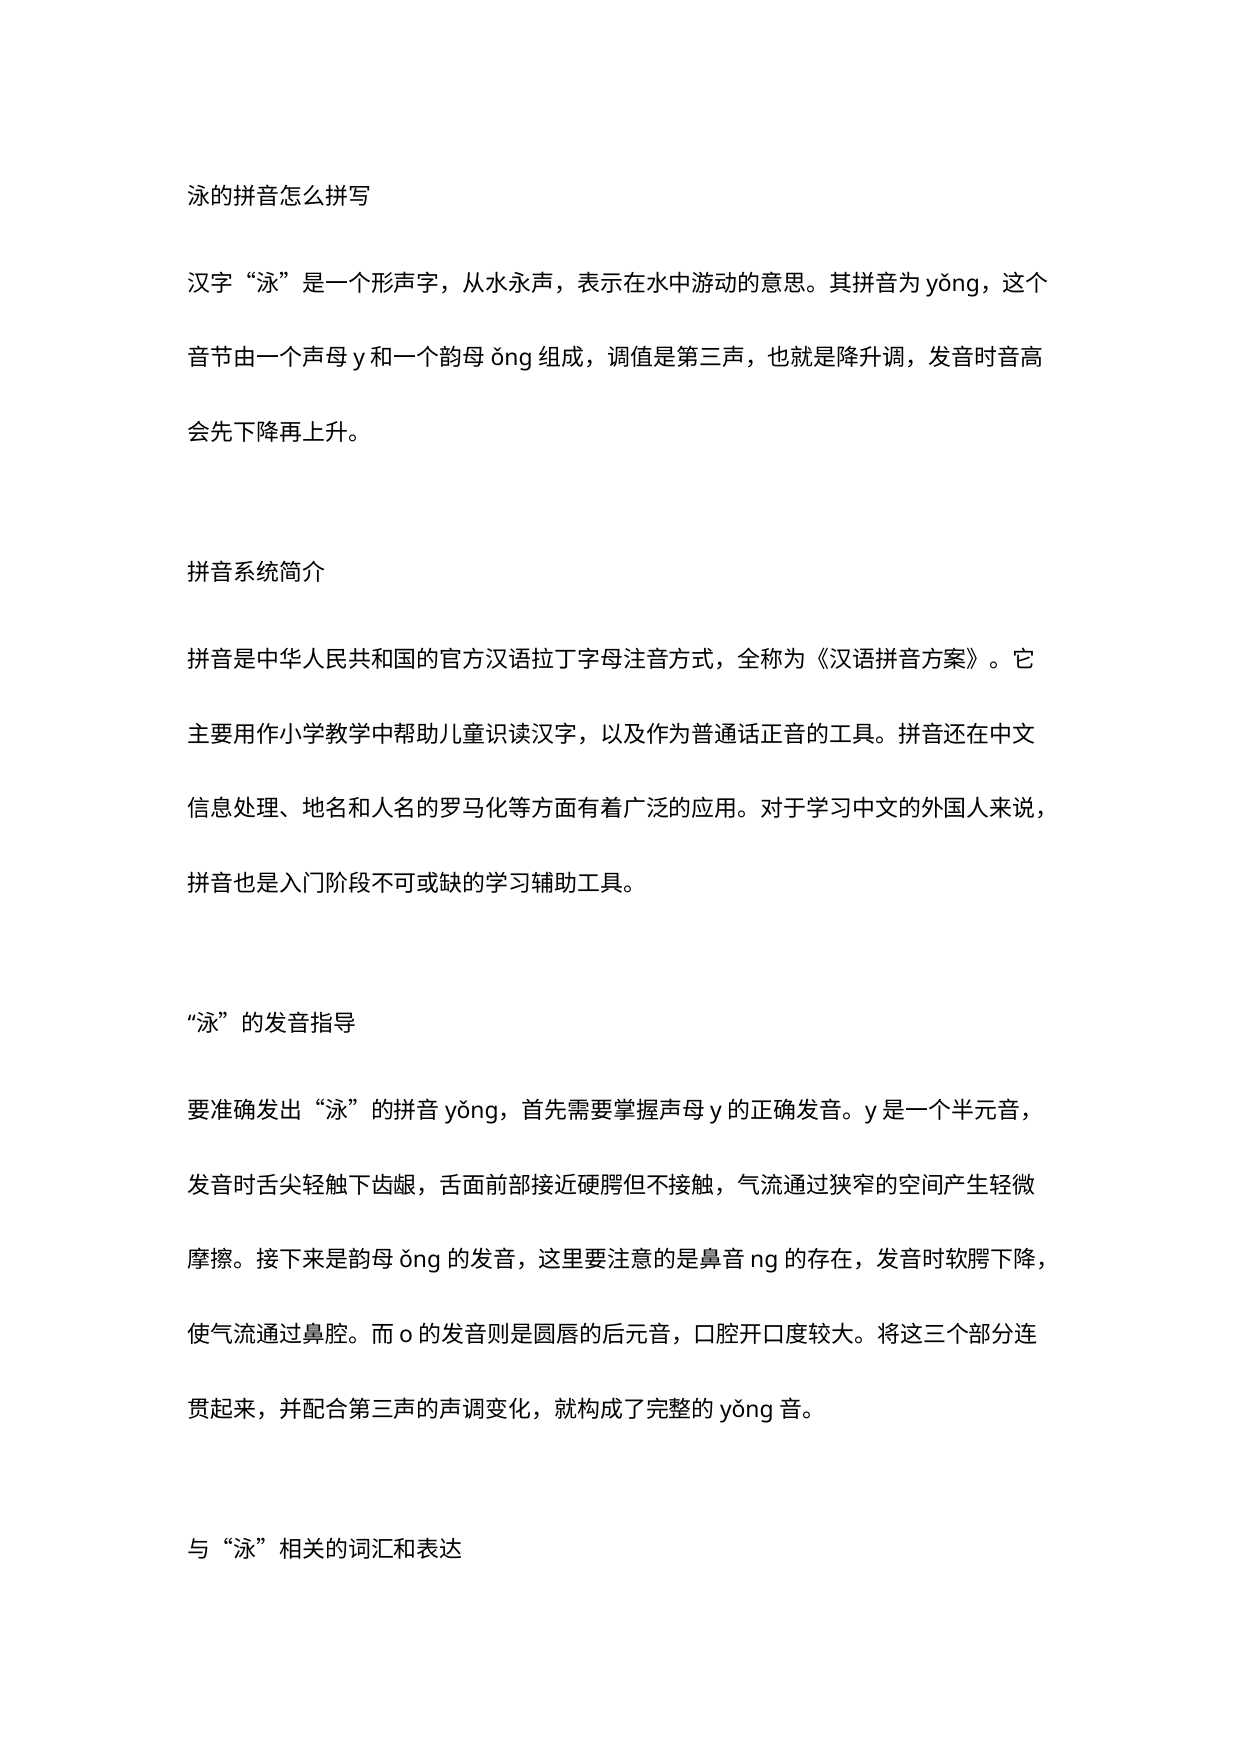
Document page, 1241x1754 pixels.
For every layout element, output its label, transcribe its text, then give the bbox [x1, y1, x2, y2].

text 拼音是中华人民共和国的官方汉语拉丁字母注音方式，全称为《汉语拼音方案》。它主要用作小学教学中帮助儿童识读汉字，以及作为普通话正音的工具。拼音还在中文信息处理、地名和人名的罗马化等方面有着广泛的应用。对于学习中文的外国人来说，拼音也是入门阶段不可或缺的学习辅助工具。 [187, 625, 1053, 914]
text 汉字“泳”是一个形声字，从水永声，表示在水中游动的意思。其拼音为 yǒng，这个音节由一个声母 y 和一个韵母 ǒng 组成，调值是第三声，也就是降升调，发音时音高会先下降再上升。 [187, 248, 1053, 463]
text 与“泳”相关的词汇和表达 [187, 1515, 1053, 1580]
text 要准确发出“泳”的拼音 yǒng，首先需要掌握声母 y 的正确发音。y 是一个半元音，发音时舌尖轻触下齿龈，舌面前部接近硬腭但不接触，气流通过狭窄的空间产生轻微摩擦。接下来是韵母 ǒng 的发音，这里要注意的是鼻音 ng 的存在，发音时软腭下降，使气流通过鼻腔。而 o 的发音则是圆唇的后元音，口腔开口度较大。将这三个部分连贯起来，并配合第三声的声调变化，就构成了完整的 yǒng 音。 [187, 1076, 1053, 1440]
text 泳的拼音怎么拼写 [187, 162, 1053, 227]
text “泳”的发音指导 [187, 989, 1053, 1054]
text 拼音系统简介 [187, 538, 1053, 603]
